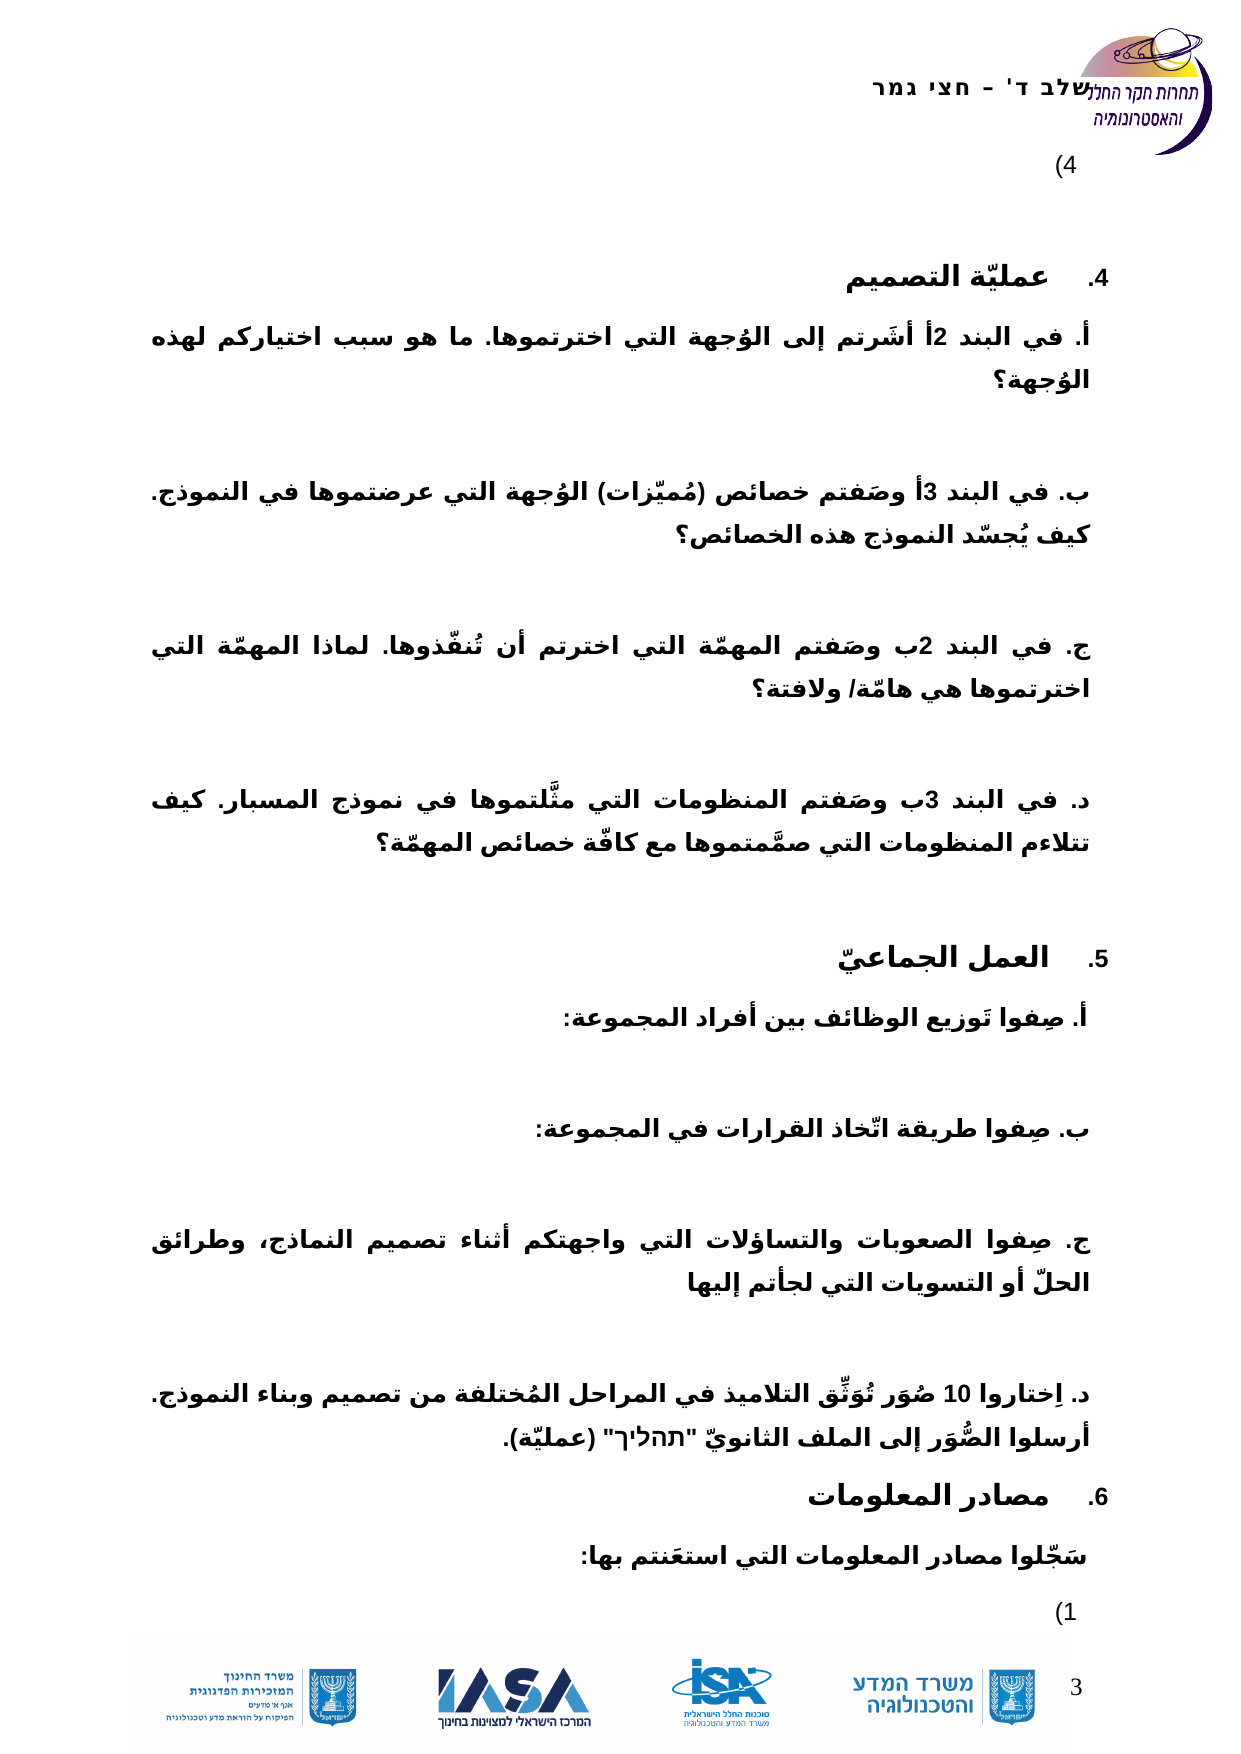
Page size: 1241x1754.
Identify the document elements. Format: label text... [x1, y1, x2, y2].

text ج. صِفوا الصعوبات والتساؤلات التي واجهتكم أثناء تصميم النماذج، وطرائق الحلّ أو التسويات التي لجأتم إليها [150, 1225, 1090, 1297]
text أ. في البند 2أ أشَرتم إلى الوُجهة التي اخترتموها. ما هو سبب اختياركم لهذه الوُجهة؟ [150, 322, 1090, 394]
list مصادر المعلومات [150, 1478, 1087, 1512]
text ب. في البند 3أ وصَفتم خصائص (مُميّزات) الوُجهة التي عرضتموها في النموذج. كيف يُجسّد النموذج هذه الخصائص؟ [150, 477, 1090, 548]
picture [1077, 28, 1213, 155]
picture [129, 1637, 1070, 1749]
text د. اِختاروا 10 صُوَر تُوَثِّق التلاميذ في المراحل المُختلفة من تصميم وبناء النموذج. أرسلوا الصُّوَر إلى الملف الثانويّ "תהליך" (عمليّة). [150, 1379, 1090, 1451]
text ج. في البند 2ب وصَفتم المهمّة التي اخترتم أن تُنفّذوها. لماذا المهمّة التي اخترتموها هي هامّة/ ولافتة؟ [150, 631, 1090, 703]
list العمل الجماعيّ [150, 940, 1087, 973]
list عمليّة التصميم [150, 259, 1087, 293]
text د. في البند 3ب وصَفتم المنظومات التي مثَّلتموها في نموذج المسبار. كيف تتلاءم المنظومات التي صمَّمتموها مع كافّة خصائص المهمّة؟ [150, 785, 1090, 857]
text ب. صِفوا طريقة اتّخاذ القرارات في المجموعة: [150, 1114, 1090, 1142]
text أ. صِفوا تَوزيع الوظائف بين أفراد المجموعة: [150, 1002, 1087, 1031]
text سَجّلوا مصادر المعلومات التي استعَنتم بها: [150, 1541, 1087, 1570]
